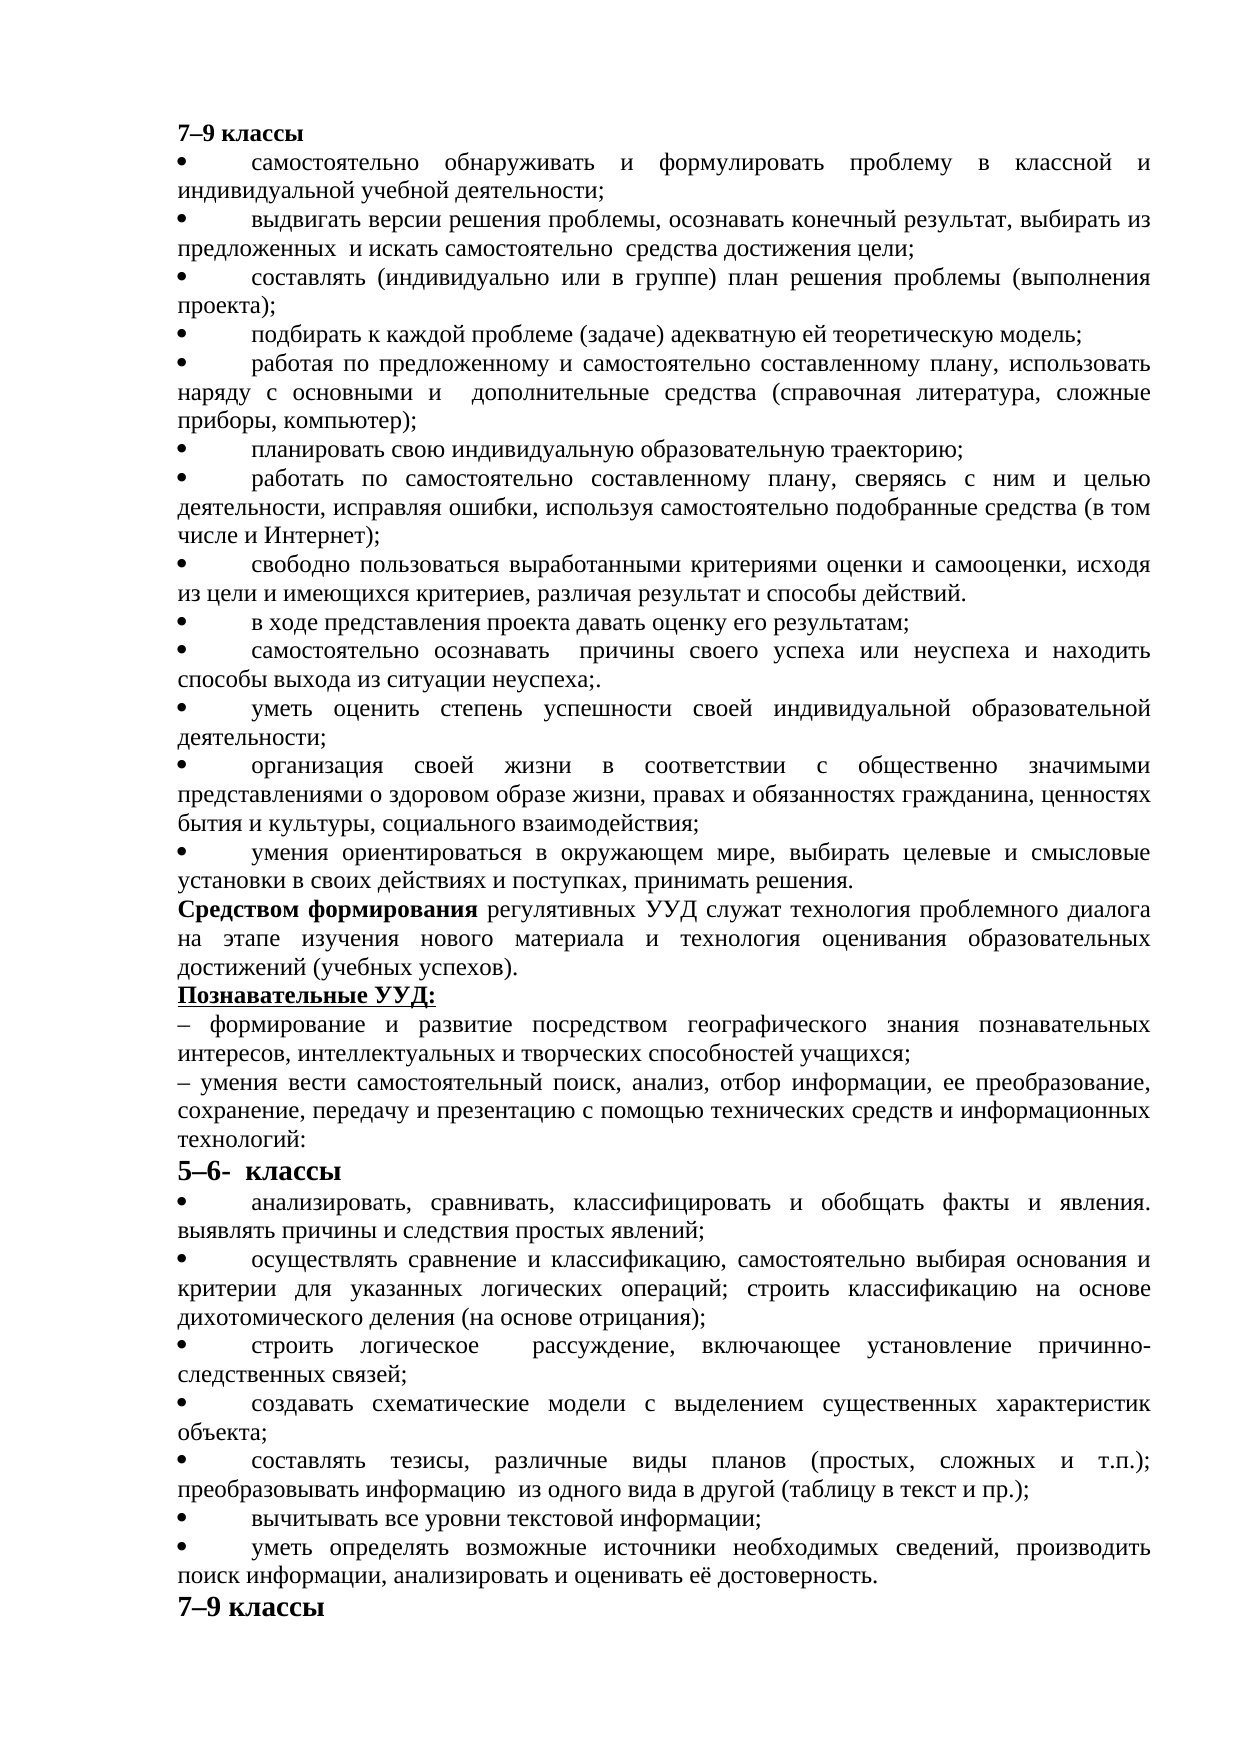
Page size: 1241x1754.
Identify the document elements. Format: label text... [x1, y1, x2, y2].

list создавать схематические модели с выделением существенных характеристик объекта; [177, 1388, 1152, 1445]
list организация своей жизни в соответствии с общественно значимыми представлениями о здоровом образе жизни, правах и обязанностях гражданина, ценностях бытия и культуры, социального взаимодействия; [177, 751, 1152, 837]
list осуществлять сравнение и классификацию, самостоятельно выбирая основания и критерии для указанных логических операций; строить классификацию на основе дихотомического деления (на основе отрицания); [177, 1244, 1152, 1330]
list вычитывать все уровни текстовой информации; [177, 1503, 1152, 1532]
list выдвигать версии решения проблемы, осознавать конечный результат, выбирать из предложенных и искать самостоятельно средства достижения цели; [177, 204, 1152, 262]
text Познавательные УУД: [177, 981, 1152, 1009]
text – формирование и развитие посредством географического знания познавательных интересов, интеллектуальных и творческих способностей учащихся; [177, 1009, 1152, 1067]
list работать по самостоятельно составленному плану, сверяясь с ним и целью деятельности, исправляя ошибки, используя самостоятельно подобранные средства (в том числе и Интернет); [177, 463, 1152, 549]
list уметь оценить степень успешности своей индивидуальной образовательной деятельности; [177, 693, 1152, 751]
text – умения вести самостоятельный поиск, анализ, отбор информации, ее преобразование, сохранение, передачу и презентацию с помощью технических средств и информационных технологий: [177, 1067, 1152, 1153]
list в ходе представления проекта давать оценку его результатам; [177, 607, 1152, 636]
list составлять (индивидуально или в группе) план решения проблемы (выполнения проекта); [177, 262, 1152, 319]
text 7–9 классы [177, 1589, 1152, 1623]
text 7–9 классы [177, 118, 1152, 147]
text Средством формирования регулятивных УУД служат технология проблемного диалога на этапе изучения нового материала и технология оценивания образовательных достижений (учебных успехов). [177, 894, 1152, 981]
list самостоятельно осознавать причины своего успеха или неуспеха и находить способы выхода из ситуации неуспеха;. [177, 636, 1152, 693]
text 5–6- классы [177, 1153, 1152, 1187]
list умения ориентироваться в окружающем мире, выбирать целевые и смысловые установки в своих действиях и поступках, принимать решения. [177, 837, 1152, 894]
list самостоятельно обнаруживать и формулировать проблему в классной и индивидуальной учебной деятельности; [177, 147, 1152, 204]
list планировать свою индивидуальную образовательную траекторию; [177, 434, 1152, 463]
list строить логическое рассуждение, включающее установление причинно-следственных связей; [177, 1330, 1152, 1388]
list свободно пользоваться выработанными критериями оценки и самооценки, исходя из цели и имеющихся критериев, различая результат и способы действий. [177, 549, 1152, 607]
list составлять тезисы, различные виды планов (простых, сложных и т.п.); преобразовывать информацию из одного вида в другой (таблицу в текст и пр.); [177, 1445, 1152, 1503]
list подбирать к каждой проблеме (задаче) адекватную ей теоретическую модель; [177, 319, 1152, 348]
list уметь определять возможные источники необходимых сведений, производить поиск информации, анализировать и оценивать её достоверность. [177, 1532, 1152, 1589]
list работая по предложенному и самостоятельно составленному плану, использовать наряду с основными и дополнительные средства (справочная литература, сложные приборы, компьютер); [177, 348, 1152, 434]
list анализировать, сравнивать, классифицировать и обобщать факты и явления. выявлять причины и следствия простых явлений; [177, 1187, 1152, 1244]
